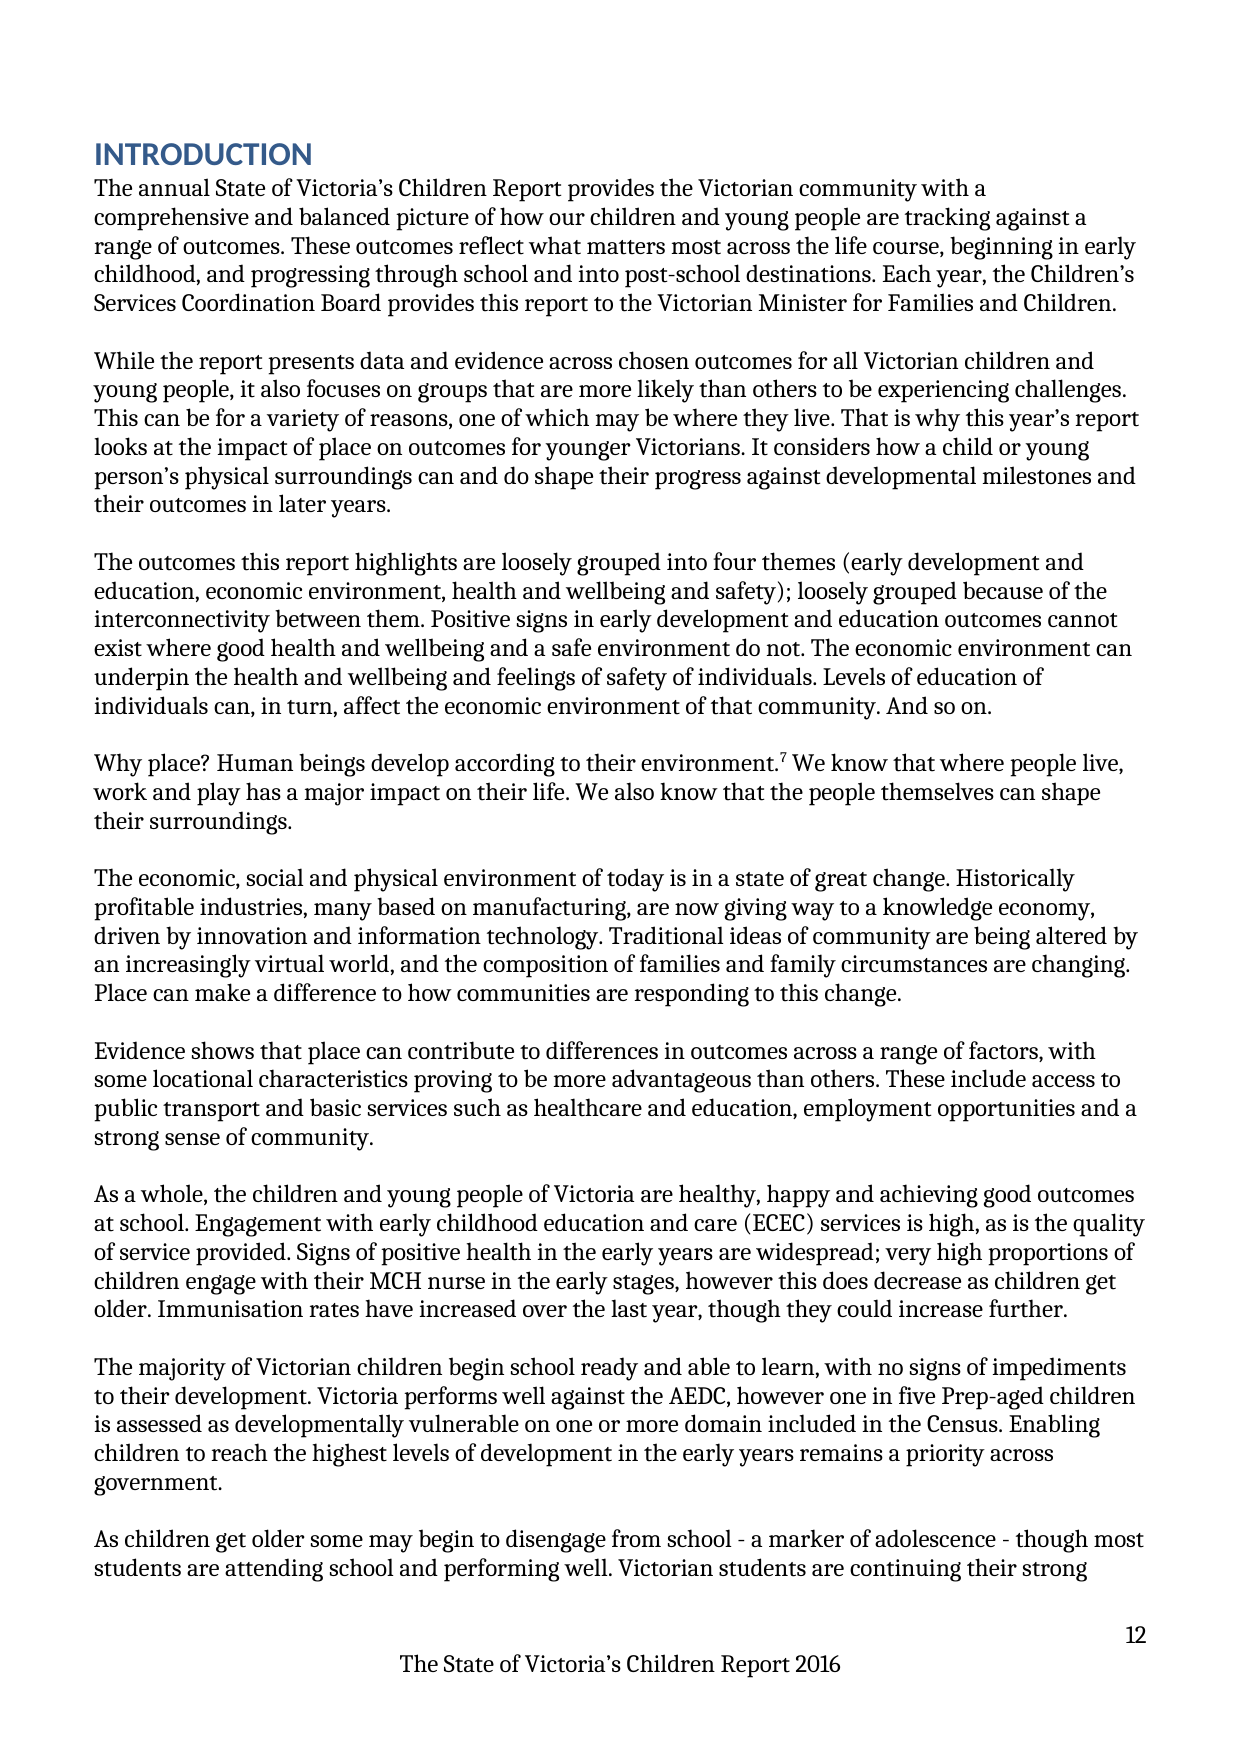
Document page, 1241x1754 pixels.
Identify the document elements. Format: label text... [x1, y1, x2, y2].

text The annual State of Victoria’s Children Report provides the Victorian community with a comprehensive and balanced picture of how our children and young people are tracking against a range of outcomes. These outcomes reflect what matters most across the life course, beginning in early childhood, and progressing through school and into post-school destinations. Each year, the Children’s Services Coordination Board provides this report to the Victorian Minister for Families and Children. [94, 174, 1146, 318]
text Evidence shows that place can contribute to differences in outcomes across a range of factors, with some locational characteristics proving to be more advantageous than others. These include access to public transport and basic services such as healthcare and education, employment opportunities and a strong sense of community. [94, 1037, 1146, 1152]
text The outcomes this report highlights are loosely grouped into four themes (early development and education, economic environment, health and wellbeing and safety); loosely grouped because of the interconnectivity between them. Positive signs in early development and education outcomes cannot exist where good health and wellbeing and a safe environment do not. The economic environment can underpin the health and wellbeing and feelings of safety of individuals. Levels of education of individuals can, in turn, affect the economic environment of that community. And so on. [94, 548, 1146, 720]
text Why place? Human beings develop according to their environment.7 We know that where people live, work and play has a major impact on their life. We also know that the people themselves can shape their surroundings. [94, 749, 1146, 835]
text INTRODUCTION [94, 133, 1146, 174]
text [94, 1525, 1146, 1583]
text The majority of Victorian children begin school ready and able to learn, with no signs of impediments to their development. Victoria performs well against the AEDC, however one in five Prep-aged children is assessed as developmentally vulnerable on one or more domain included in the Census. Enabling children to reach the highest levels of development in the early years remains a priority across government. [94, 1353, 1146, 1497]
text As a whole, the children and young people of Victoria are healthy, happy and achieving good outcomes at school. Engagement with early childhood education and care (ECEC) services is high, as is the quality of service provided. Signs of positive health in the early years are widespread; very high proportions of children engage with their MCH nurse in the early stages, however this does decrease as children get older. Immunisation rates have increased over the last year, though they could increase further. [94, 1180, 1146, 1324]
text The economic, social and physical environment of today is in a state of great change. Historically profitable industries, many based on manufacturing, are now giving way to a knowledge economy, driven by innovation and information technology. Traditional ideas of community are being altered by an increasingly virtual world, and the composition of families and family circumstances are changing. Place can make a difference to how communities are responding to this change. [94, 864, 1146, 1008]
text While the report presents data and evidence across chosen outcomes for all Victorian children and young people, it also focuses on groups that are more likely than others to be experiencing challenges. This can be for a variety of reasons, one of which may be where they live. That is why this year’s report looks at the impact of place on outcomes for younger Victorians. It considers how a child or young person’s physical surroundings can and do shape their progress against developmental milestones and their outcomes in later years. [94, 347, 1146, 519]
